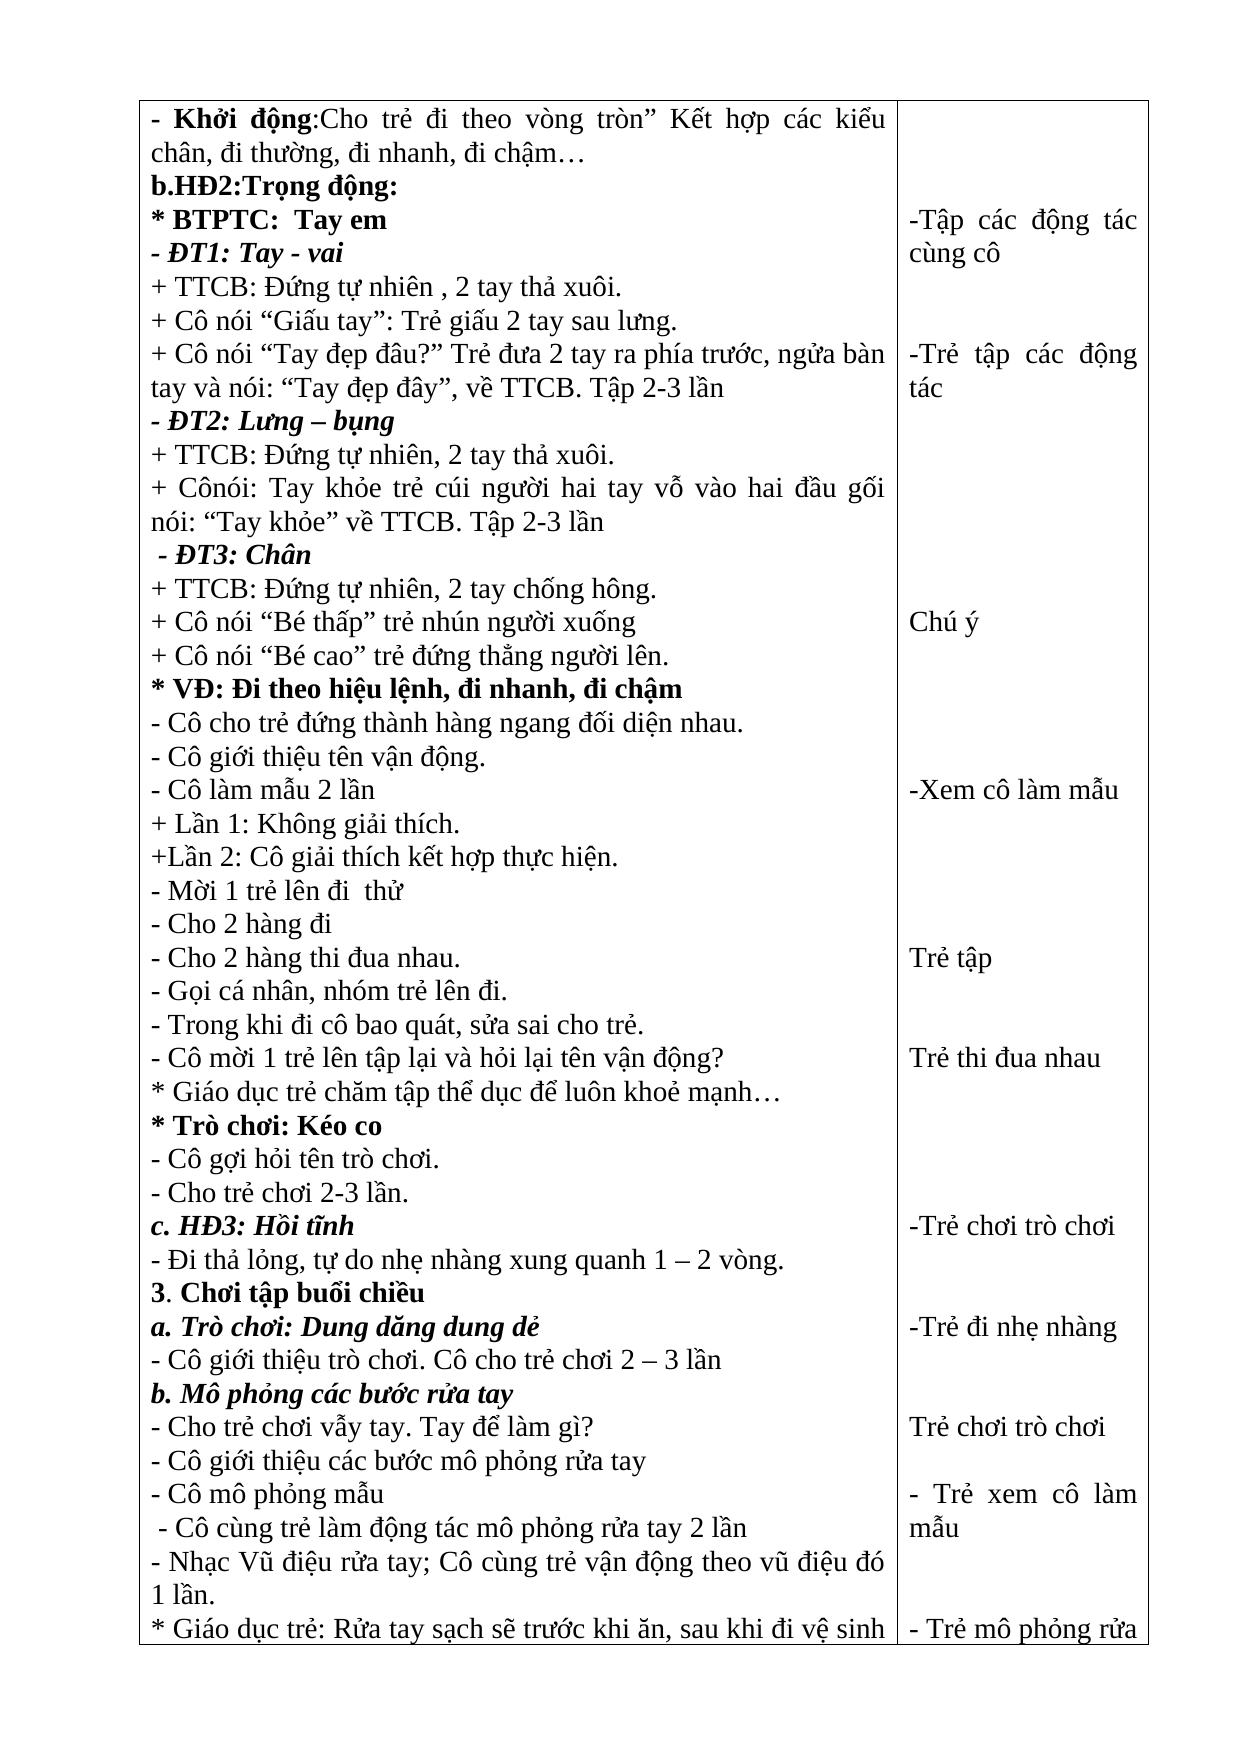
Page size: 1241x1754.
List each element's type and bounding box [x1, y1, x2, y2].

table_cell [898, 101, 1148, 1644]
table_cell [140, 101, 897, 1644]
